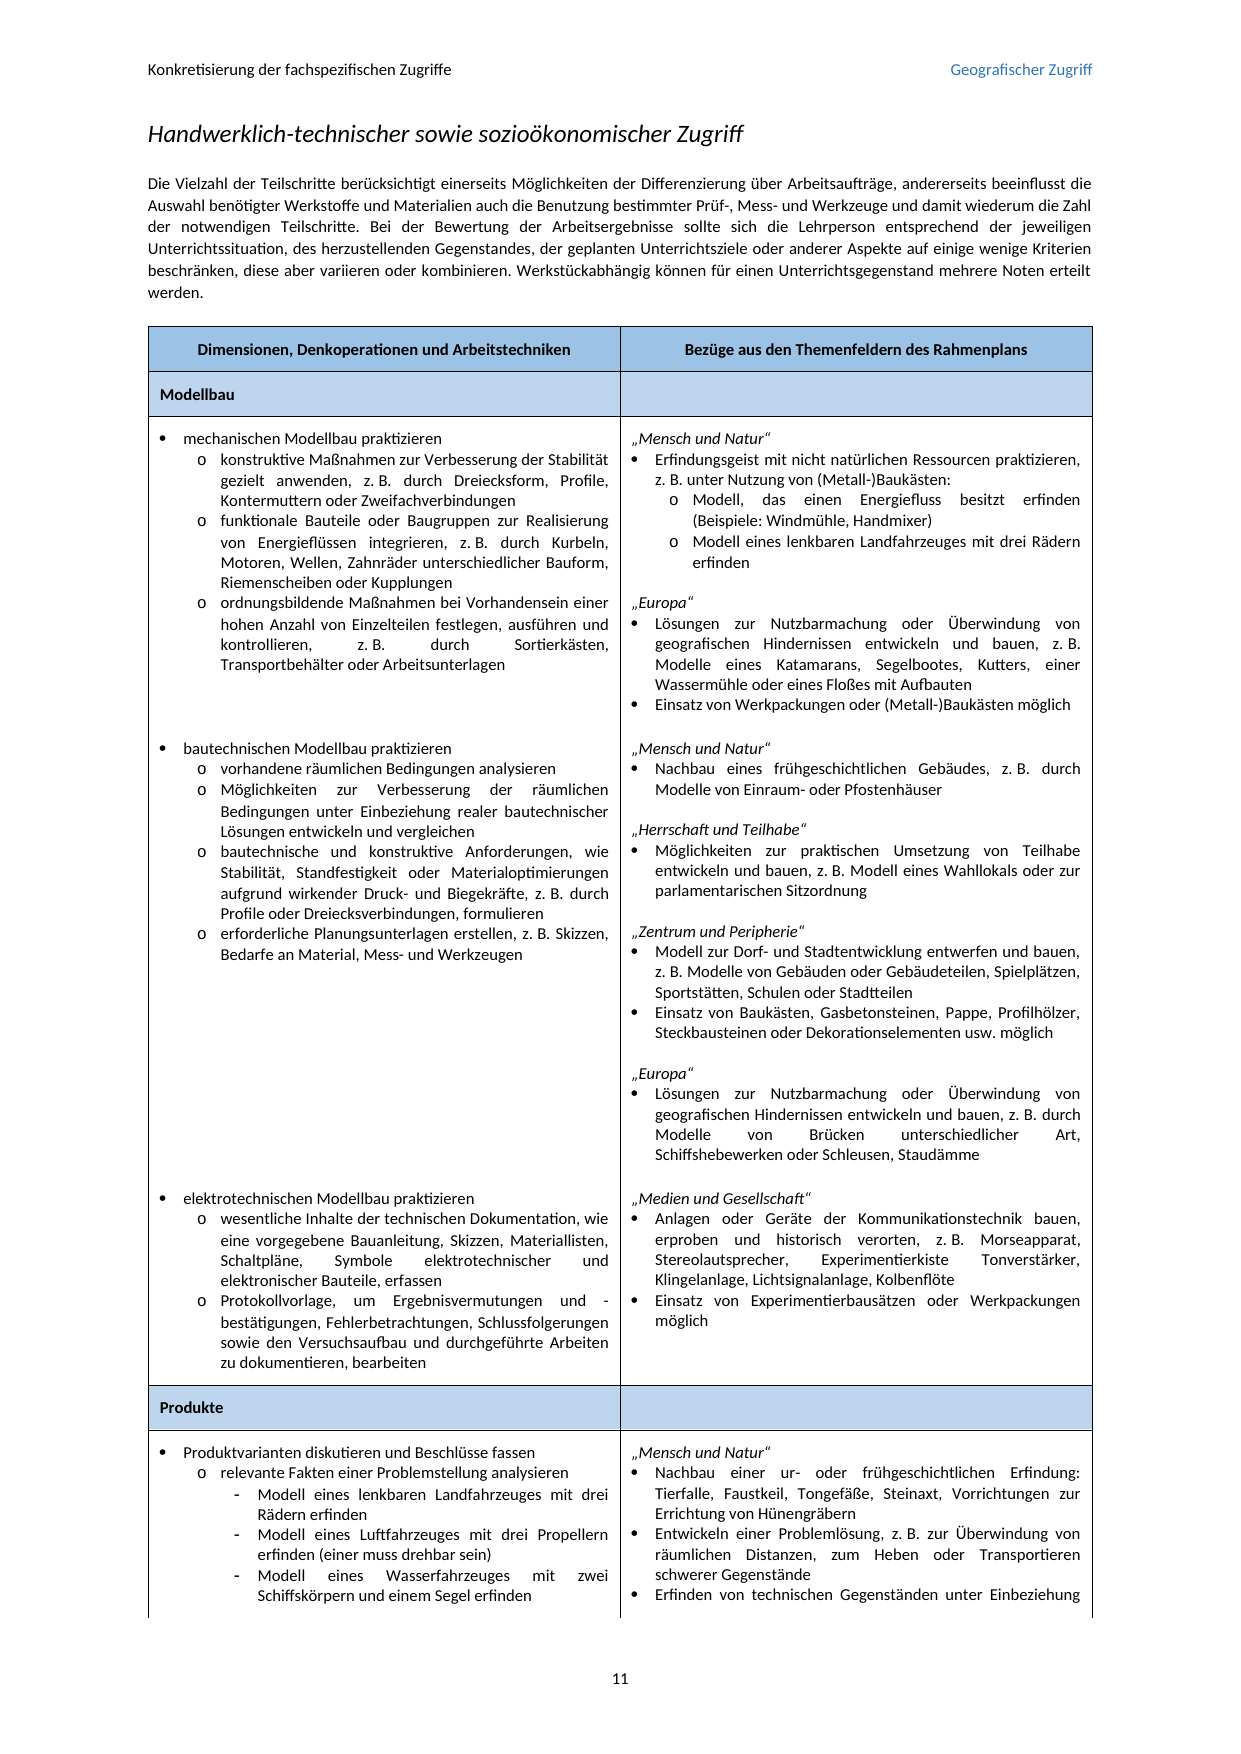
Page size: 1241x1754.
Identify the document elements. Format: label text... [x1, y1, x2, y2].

table_cell Produkte [149, 1386, 620, 1429]
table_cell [149, 1431, 620, 1617]
table_cell mechanischen Modellbau praktizieren konstruktive Maßnahmen zur Verbesserung der Stabilität gezielt anwenden, z. B. durch Dreiecksform, Profile, Kontermuttern oder Zweifachverbindungen funktionale Bauteile oder Baugruppen zur Realisierung von Energieflüssen integrieren, z. B. durch Kurbeln, Motoren, Wellen, Zahnräder unterschiedlicher Bauform, Riemenscheiben oder Kupplungen ordnungsbildende Maßnahmen bei Vorhandensein einer hohen Anzahl von Einzelteilen festlegen, ausführen und kontrollieren, z. B. durch Sortierkästen, Transportbehälter oder Arbeitsunterlagen [149, 417, 620, 726]
table_header Dimensionen, Denkoperationen und Arbeitstechniken [149, 327, 620, 371]
table_header Bezüge aus den Themenfeldern des Rahmenplans [621, 327, 1092, 371]
table_cell [621, 372, 1092, 416]
table_cell elektrotechnischen Modellbau praktizieren wesentliche Inhalte der technischen Dokumentation, wie eine vorgegebene Bauanleitung, Skizzen, Materiallisten, Schaltpläne, Symbole elektrotechnischer und elektronischer Bauteile, erfassen Protokollvorlage, um Ergebnisvermutungen und -bestätigungen, Fehlerbetrachtungen, Schlussfolgerungen sowie den Versuchsaufbau und durchgeführte Arbeiten zu dokumentieren, bearbeiten [149, 1177, 620, 1384]
table_cell bautechnischen Modellbau praktizieren vorhandene räumlichen Bedingungen analysieren Möglichkeiten zur Verbesserung der räumlichen Bedingungen unter Einbeziehung realer bautechnischer Lösungen entwickeln und vergleichen bautechnische und konstruktive Anforderungen, wie Stabilität, Standfestigkeit oder Materialoptimierungen aufgrund wirkender Druck- und Biegekräfte, z. B. durch Profile oder Dreiecksverbindungen, formulieren erforderliche Planungsunterlagen erstellen, z. B. Skizzen, Bedarfe an Material, Mess- und Werkzeugen [149, 726, 620, 1177]
table_cell [621, 1386, 1092, 1429]
table_cell „Mensch und Natur“ Erfindungsgeist mit nicht natürlichen Ressourcen praktizieren, z. B. unter Nutzung von (Metall-)Baukästen: Modell, das einen Energiefluss besitzt erfinden (Beispiele: Windmühle, Handmixer) Modell eines lenkbaren Landfahrzeuges mit drei Rädern erfinden „Europa“ Lösungen zur Nutzbarmachung oder Überwindung von geografischen Hindernissen entwickeln und bauen, z. B. Modelle eines Katamarans, Segelbootes, Kutters, einer Wassermühle oder eines Floßes mit Aufbauten Einsatz von Werkpackungen oder (Metall-)Baukästen möglich [621, 417, 1092, 726]
table_cell „Medien und Gesellschaft“ Anlagen oder Geräte der Kommunikationstechnik bauen, erproben und historisch verorten, z. B. Morseapparat, Stereolautsprecher, Experimentierkiste Tonverstärker, Klingelanlage, Lichtsignalanlage, Kolbenflöte Einsatz von Experimentierbausätzen oder Werkpackungen möglich [621, 1177, 1092, 1384]
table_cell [621, 1431, 1092, 1617]
text Die Vielzahl der Teilschritte berücksichtigt einerseits Möglichkeiten der Differenzierung über Arbeitsaufträge, andererseits beeinflusst die Auswahl benötigter Werkstoffe und Materialien auch die Benutzung bestimmter Prüf-, Mess- und Werkzeuge und damit wiederum die Zahl der notwendigen Teilschritte. Bei der Bewertung der Arbeitsergebnisse sollte sich die Lehrperson entsprechend der jeweiligen Unterrichtssituation, des herzustellenden Gegenstandes, der geplanten Unterrichtsziele oder anderer Aspekte auf einige wenige Kriterien beschränken, diese aber variieren oder kombinieren. Werkstückabhängig können für einen Unterrichtsgegenstand mehrere Noten erteilt werden. [148, 173, 1092, 303]
table_cell Modellbau [149, 372, 620, 416]
table_cell „Mensch und Natur“ Nachbau eines frühgeschichtlichen Gebäudes, z. B. durch Modelle von Einraum- oder Pfostenhäuser „Herrschaft und Teilhabe“ Möglichkeiten zur praktischen Umsetzung von Teilhabe entwickeln und bauen, z. B. Modell eines Wahllokals oder zur parlamentarischen Sitzordnung „Zentrum und Peripherie“ Modell zur Dorf- und Stadtentwicklung entwerfen und bauen, z. B. Modelle von Gebäuden oder Gebäudeteilen, Spielplätzen, Sportstätten, Schulen oder Stadtteilen Einsatz von Baukästen, Gasbetonsteinen, Pappe, Profilhölzer, Steckbausteinen oder Dekorationselementen usw. möglich „Europa“ Lösungen zur Nutzbarmachung oder Überwindung von geografischen Hindernissen entwickeln und bauen, z. B. durch Modelle von Brücken unterschiedlicher Art, Schiffshebewerken oder Schleusen, Staudämme [621, 726, 1092, 1177]
subtitle Handwerklich-technischer sowie sozioökonomischer Zugriff [148, 118, 1092, 149]
